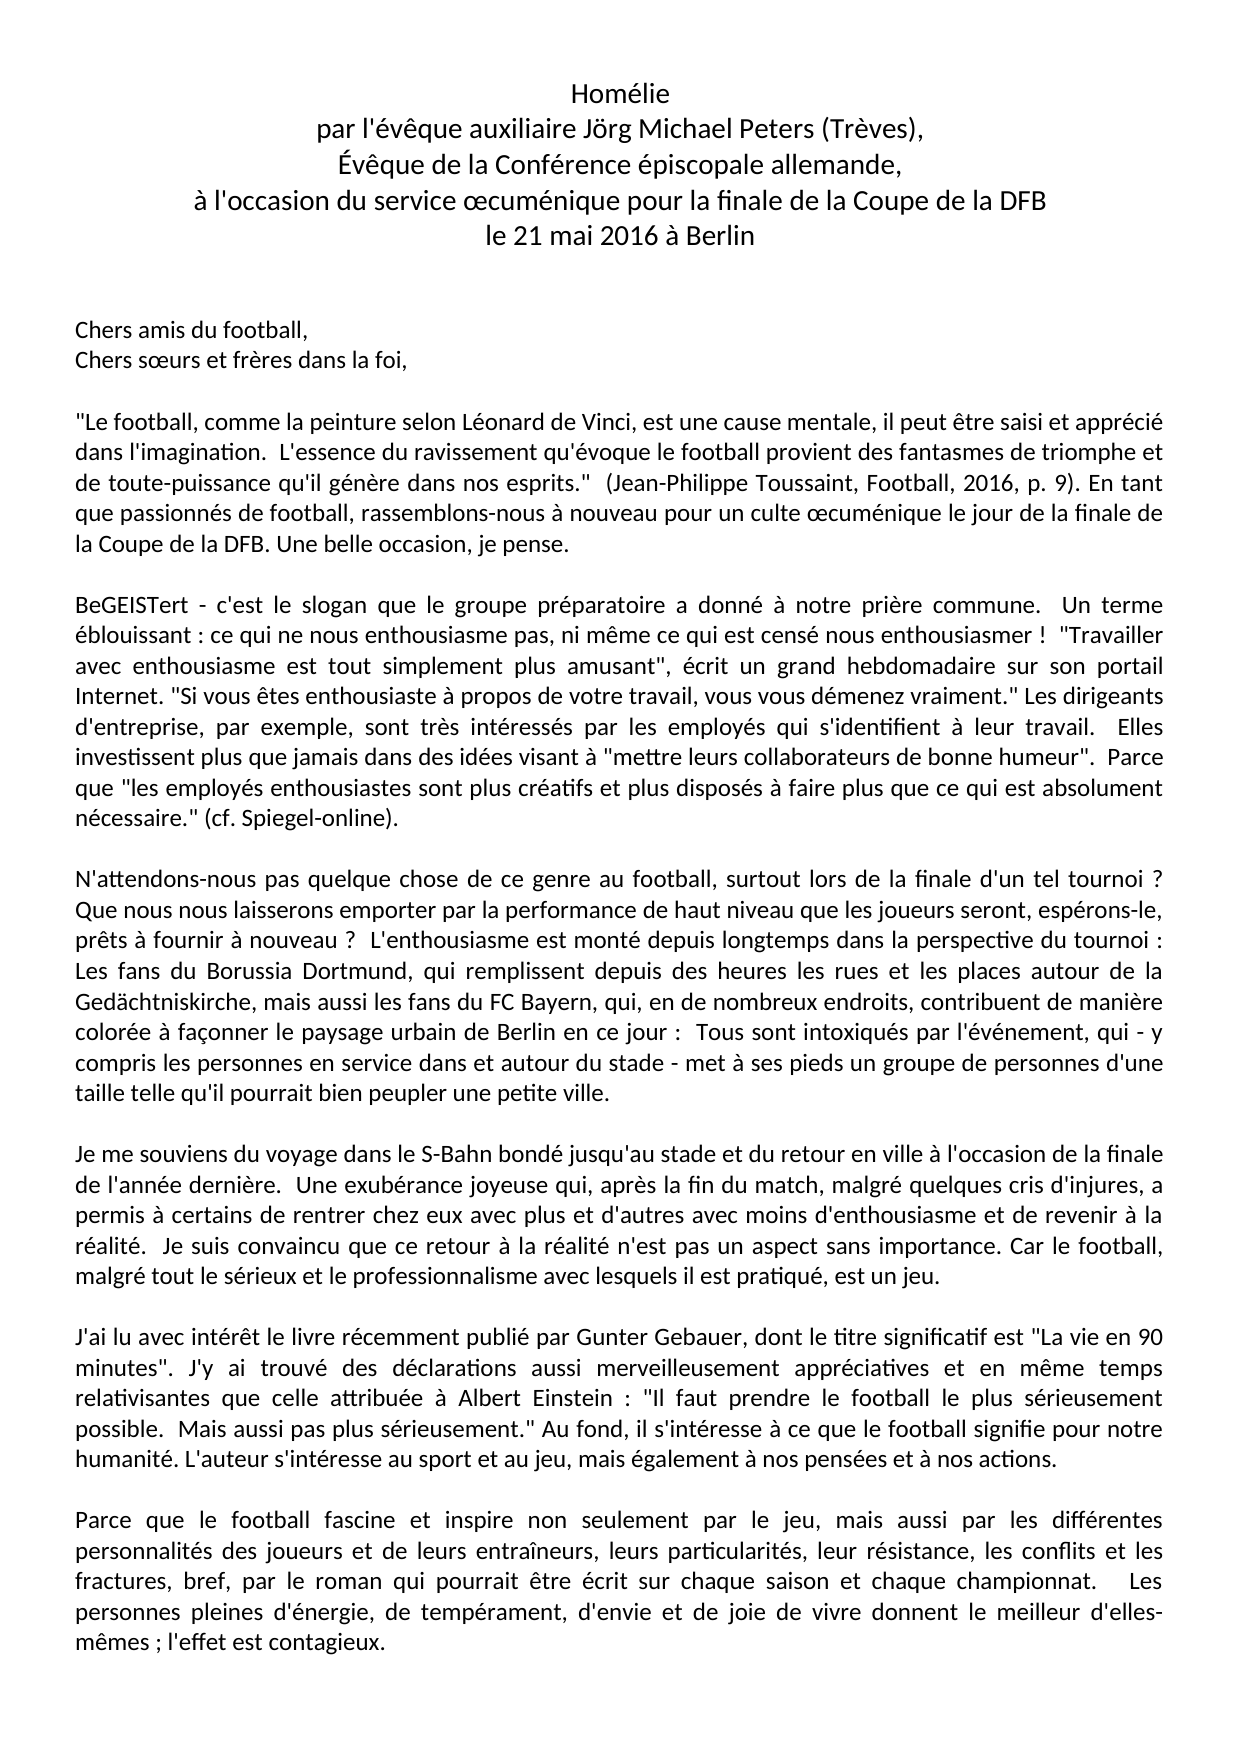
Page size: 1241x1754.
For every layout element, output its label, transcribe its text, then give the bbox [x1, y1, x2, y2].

text le 21 mai 2016 à Berlin [75, 217, 1165, 253]
text à l'occasion du service œcuménique pour la finale de la Coupe de la DFB [75, 182, 1165, 217]
text Je me souviens du voyage dans le S-Bahn bondé jusqu'au stade et du retour en ville à l'occasion de la finale de l'année dernière. Une exubérance joyeuse qui, après la fin du match, malgré quelques cris d'injures, a permis à certains de rentrer chez eux avec plus et d'autres avec moins d'enthousiasme et de revenir à la réalité. Je suis convaincu que ce retour à la réalité n'est pas un aspect sans importance. Car le football, malgré tout le sérieux et le professionnalisme avec lesquels il est pratiqué, est un jeu. [75, 1138, 1165, 1291]
text N'attendons-nous pas quelque chose de ce genre au football, surtout lors de la finale d'un tel tournoi ? Que nous nous laisserons emporter par la performance de haut niveau que les joueurs seront, espérons-le, prêts à fournir à nouveau ? L'enthousiasme est monté depuis longtemps dans la perspective du tournoi : Les fans du Borussia Dortmund, qui remplissent depuis des heures les rues et les places autour de la Gedächtniskirche, mais aussi les fans du FC Bayern, qui, en de nombreux endroits, contribuent de manière colorée à façonner le paysage urbain de Berlin en ce jour : Tous sont intoxiqués par l'événement, qui - y compris les personnes en service dans et autour du stade - met à ses pieds un groupe de personnes d'une taille telle qu'il pourrait bien peupler une petite ville. [75, 863, 1165, 1108]
text J'ai lu avec intérêt le livre récemment publié par Gunter Gebauer, dont le titre significatif est "La vie en 90 minutes". J'y ai trouvé des déclarations aussi merveilleusement appréciatives et en même temps relativisantes que celle attribuée à Albert Einstein : "Il faut prendre le football le plus sérieusement possible. Mais aussi pas plus sérieusement." Au fond, il s'intéresse à ce que le football signifie pour notre humanité. L'auteur s'intéresse au sport et au jeu, mais également à nos pensées et à nos actions. [75, 1321, 1165, 1474]
text Parce que le football fascine et inspire non seulement par le jeu, mais aussi par les différentes personnalités des joueurs et de leurs entraîneurs, leurs particularités, leur résistance, les conflits et les fractures, bref, par le roman qui pourrait être écrit sur chaque saison et chaque championnat. Les personnes pleines d'énergie, de tempérament, d'envie et de joie de vivre donnent le meilleur d'elles-mêmes ; l'effet est contagieux. [75, 1504, 1165, 1657]
text Homélie [75, 75, 1165, 111]
text "Le football, comme la peinture selon Léonard de Vinci, est une cause mentale, il peut être saisi et apprécié dans l'imagination. L'essence du ravissement qu'évoque le football provient des fantasmes de triomphe et de toute-puissance qu'il génère dans nos esprits." (Jean-Philippe Toussaint, Football, 2016, p. 9). En tant que passionnés de football, rassemblons-nous à nouveau pour un culte œcuménique le jour de la finale de la Coupe de la DFB. Une belle occasion, je pense. [75, 406, 1165, 558]
text BeGEISTert - c'est le slogan que le groupe préparatoire a donné à notre prière commune. Un terme éblouissant : ce qui ne nous enthousiasme pas, ni même ce qui est censé nous enthousiasmer ! "Travailler avec enthousiasme est tout simplement plus amusant", écrit un grand hebdomadaire sur son portail Internet. "Si vous êtes enthousiaste à propos de votre travail, vous vous démenez vraiment." Les dirigeants d'entreprise, par exemple, sont très intéressés par les employés qui s'identifient à leur travail. Elles investissent plus que jamais dans des idées visant à "mettre leurs collaborateurs de bonne humeur". Parce que "les employés enthousiastes sont plus créatifs et plus disposés à faire plus que ce qui est absolument nécessaire." (cf. Spiegel-online). [75, 589, 1165, 833]
text Évêque de la Conférence épiscopale allemande, [75, 146, 1165, 182]
text par l'évêque auxiliaire Jörg Michael Peters (Trèves), [75, 111, 1165, 146]
text Chers amis du football, [75, 314, 1165, 345]
text Chers sœurs et frères dans la foi, [75, 345, 1165, 375]
